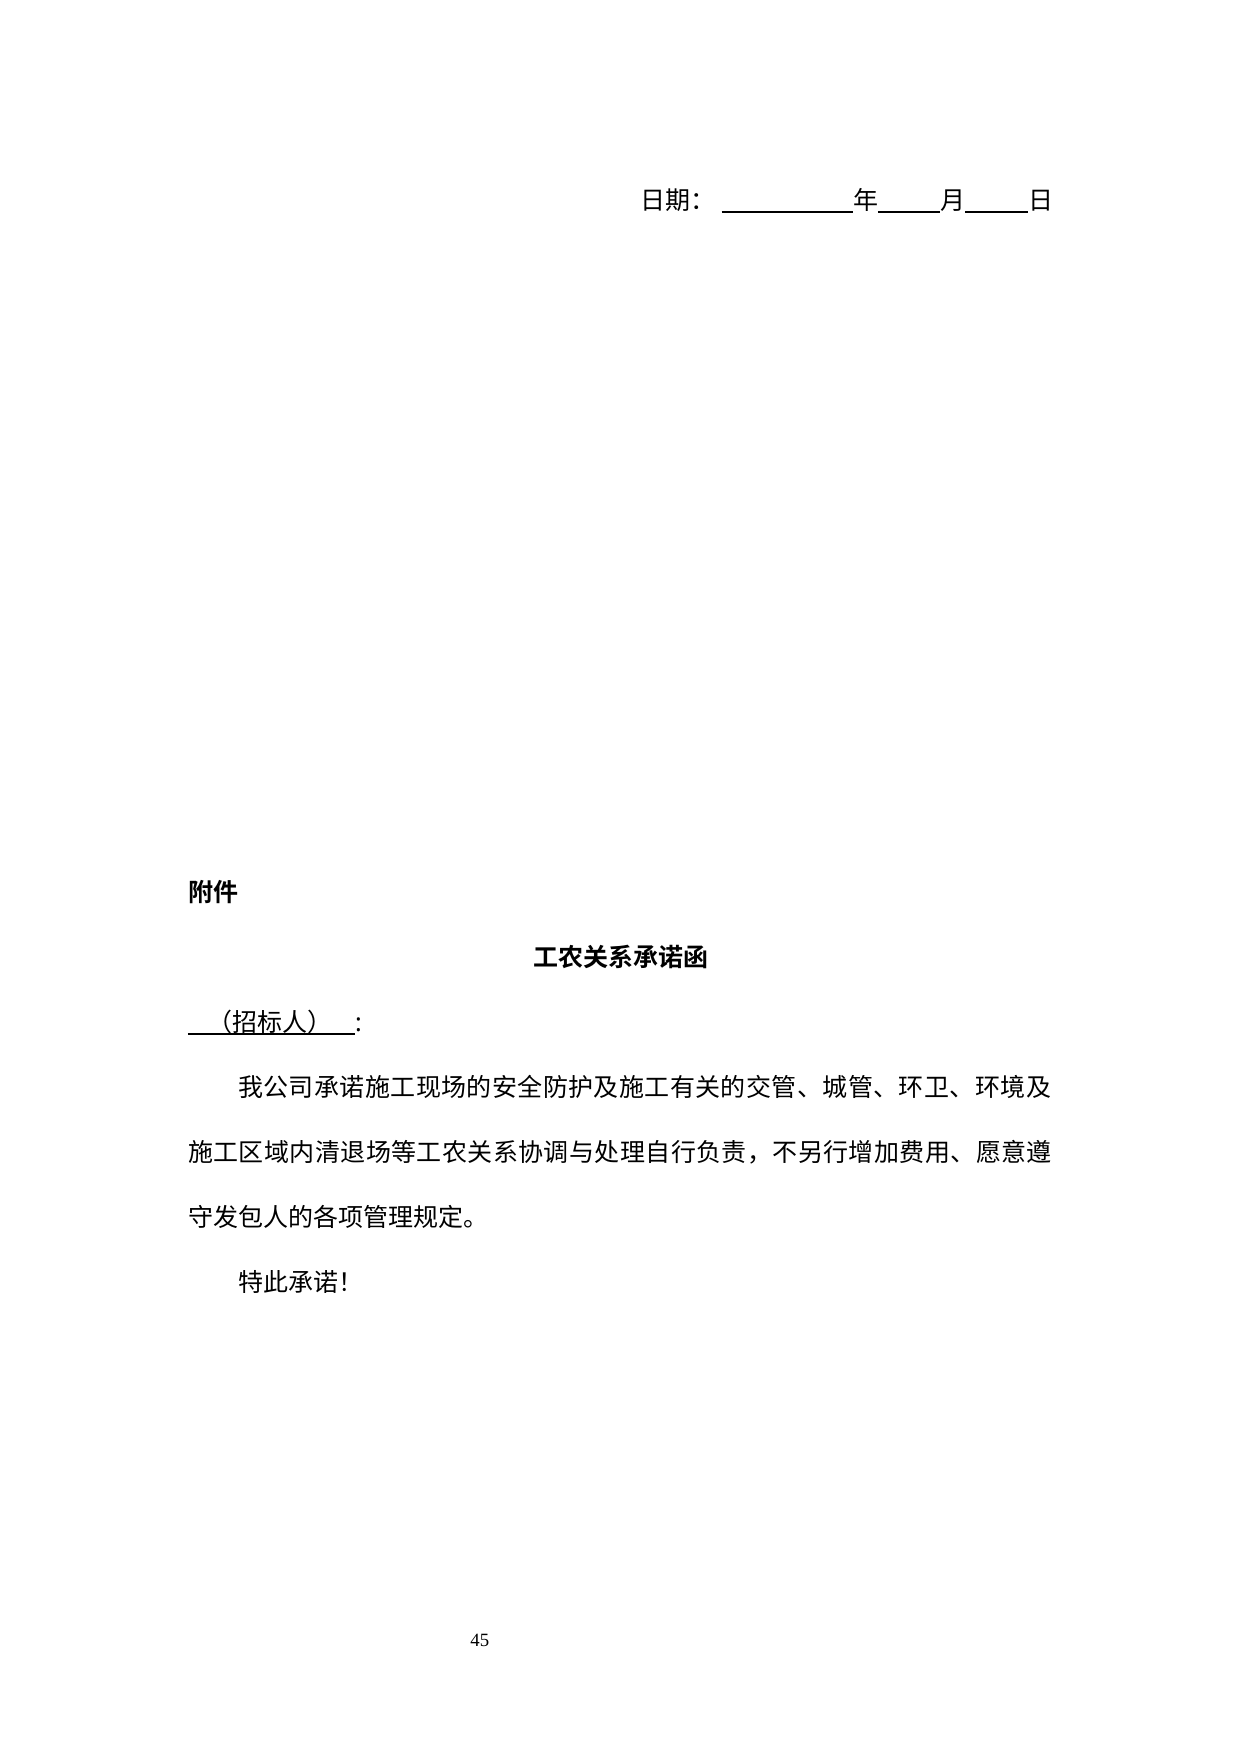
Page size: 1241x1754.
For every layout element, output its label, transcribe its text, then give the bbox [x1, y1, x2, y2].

text 日期： 年 月 日 [188, 180, 1053, 216]
text （招标人） : [188, 988, 1053, 1053]
text 附件 [188, 858, 1053, 923]
text 工农关系承诺函 [188, 923, 1053, 988]
text 我公司承诺施工现场的安全防护及施工有关的交管、城管、环卫、环境及施工区域内清退场等工农关系协调与处理自行负责，不另行增加费用、愿意遵守发包人的各项管理规定。 [188, 1053, 1053, 1248]
text 特此承诺！ [188, 1248, 1053, 1313]
